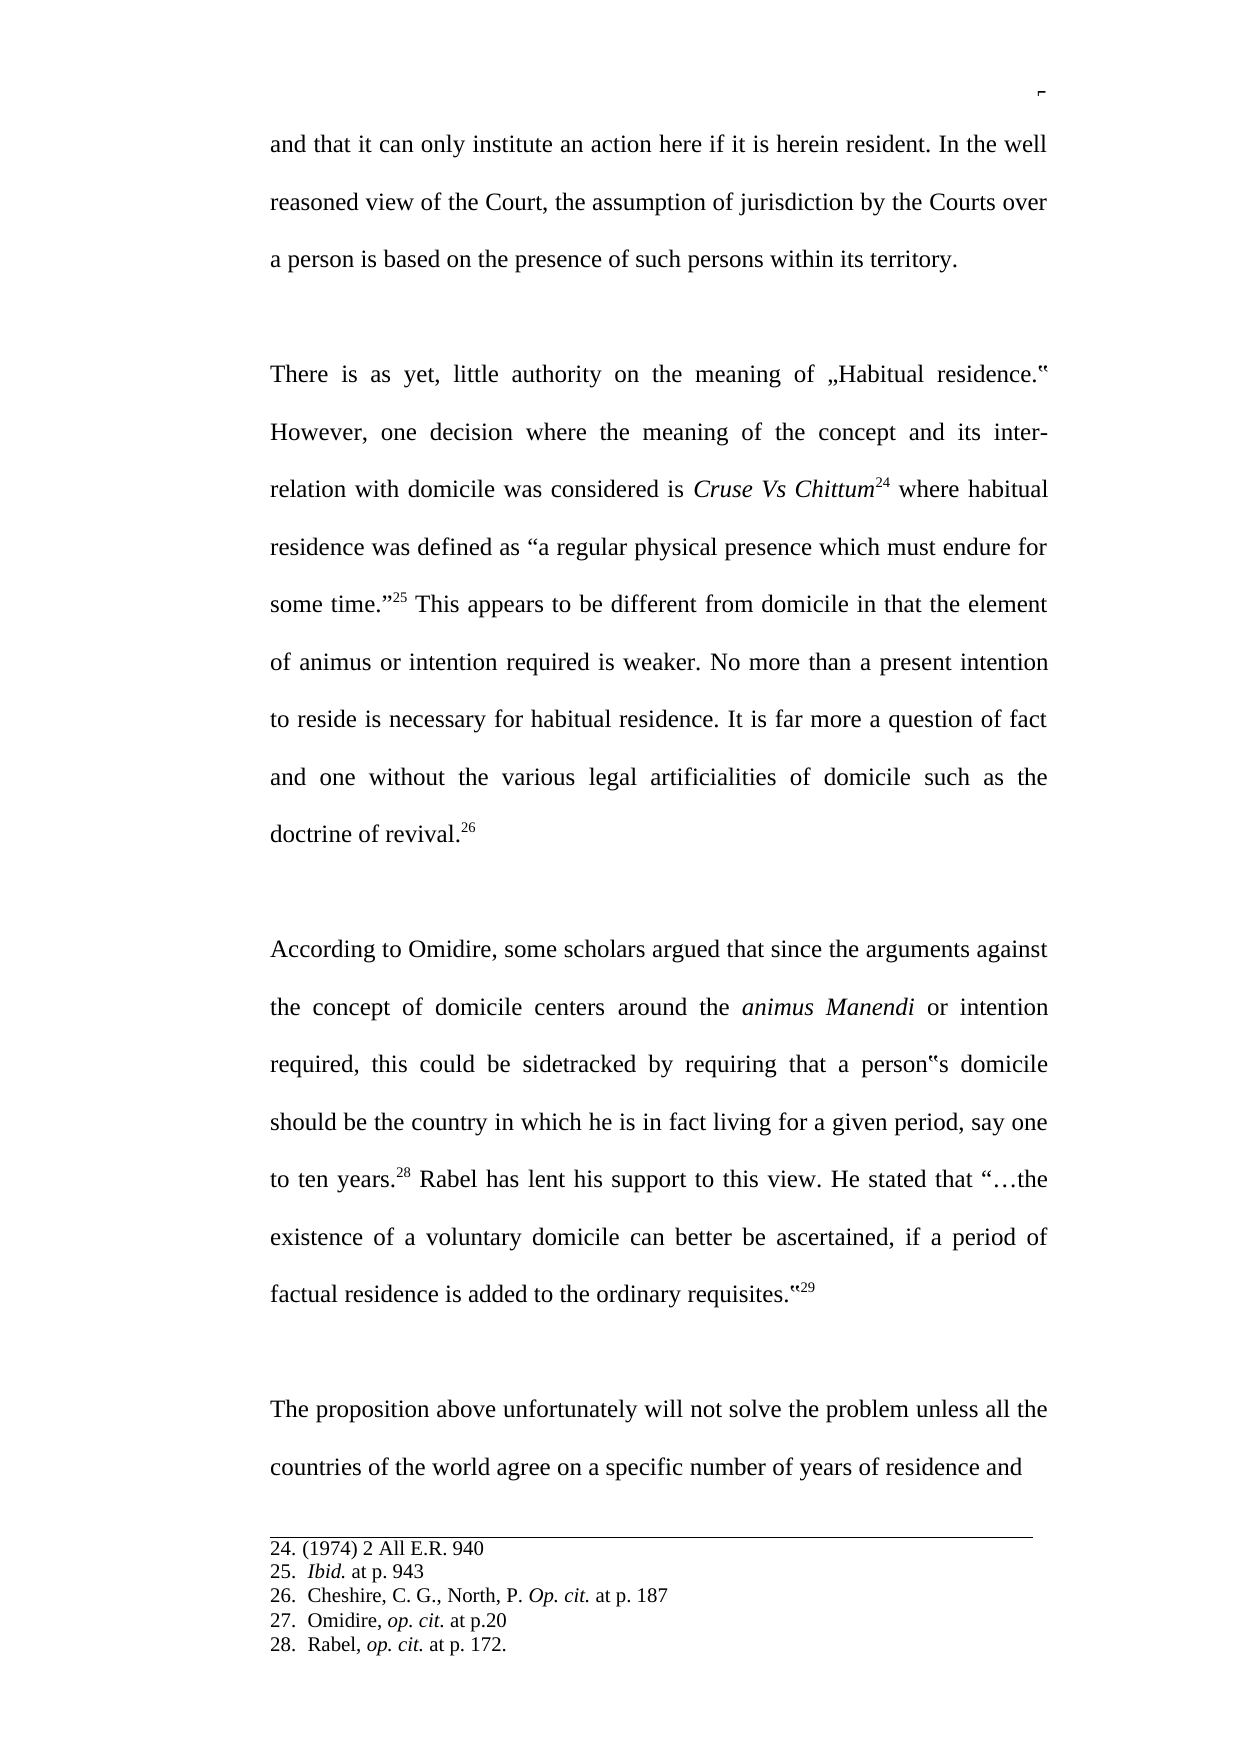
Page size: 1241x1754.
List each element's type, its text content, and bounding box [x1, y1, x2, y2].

text and that it can only institute an action here if it is herein resident. In the well reasoned view of the Court, the assumption of jurisdiction by the Courts over a person is based on the presence of such persons within its territory. [270, 129, 1048, 273]
text The proposition above unfortunately will not solve the problem unless all the countries of the world agree on a specific number of years of residence and [270, 1394, 1048, 1480]
list Ibid. at p. 943 [270, 1559, 1105, 1583]
text According to Omidire, some scholars argued that since the arguments against the concept of domicile centers around the animus Manendi or intention required, this could be sidetracked by requiring that a person‟s domicile should be the country in which he is in fact living for a given period, say one to ten years.28 Rabel has lent his support to this view. He stated that “…the existence of a voluntary domicile can better be ascertained, if a period of factual residence is added to the ordinary requisites.‟29 [270, 934, 1049, 1308]
list Omidire, op. cit. at p.20 [270, 1607, 1105, 1632]
text There is as yet, little authority on the meaning of „Habitual residence.‟ However, one decision where the meaning of the concept and its inter- relation with domicile was considered is Cruse Vs Chittum24 where habitual residence was defined as “a regular physical presence which must endure for some time.”25 This appears to be different from domicile in that the element of animus or intention required is weaker. No more than a present intention to reside is necessary for habitual residence. It is far more a question of fact and one without the various legal artificialities of domicile such as the doctrine of revival.26 [270, 359, 1048, 848]
text 24. (1974) 2 All E.R. 940 [270, 1533, 1105, 1559]
list Cheshire, C. G., North, P. Op. cit. at p. 187 [270, 1583, 1105, 1607]
list Rabel, op. cit. at p. 172. [270, 1632, 1105, 1656]
